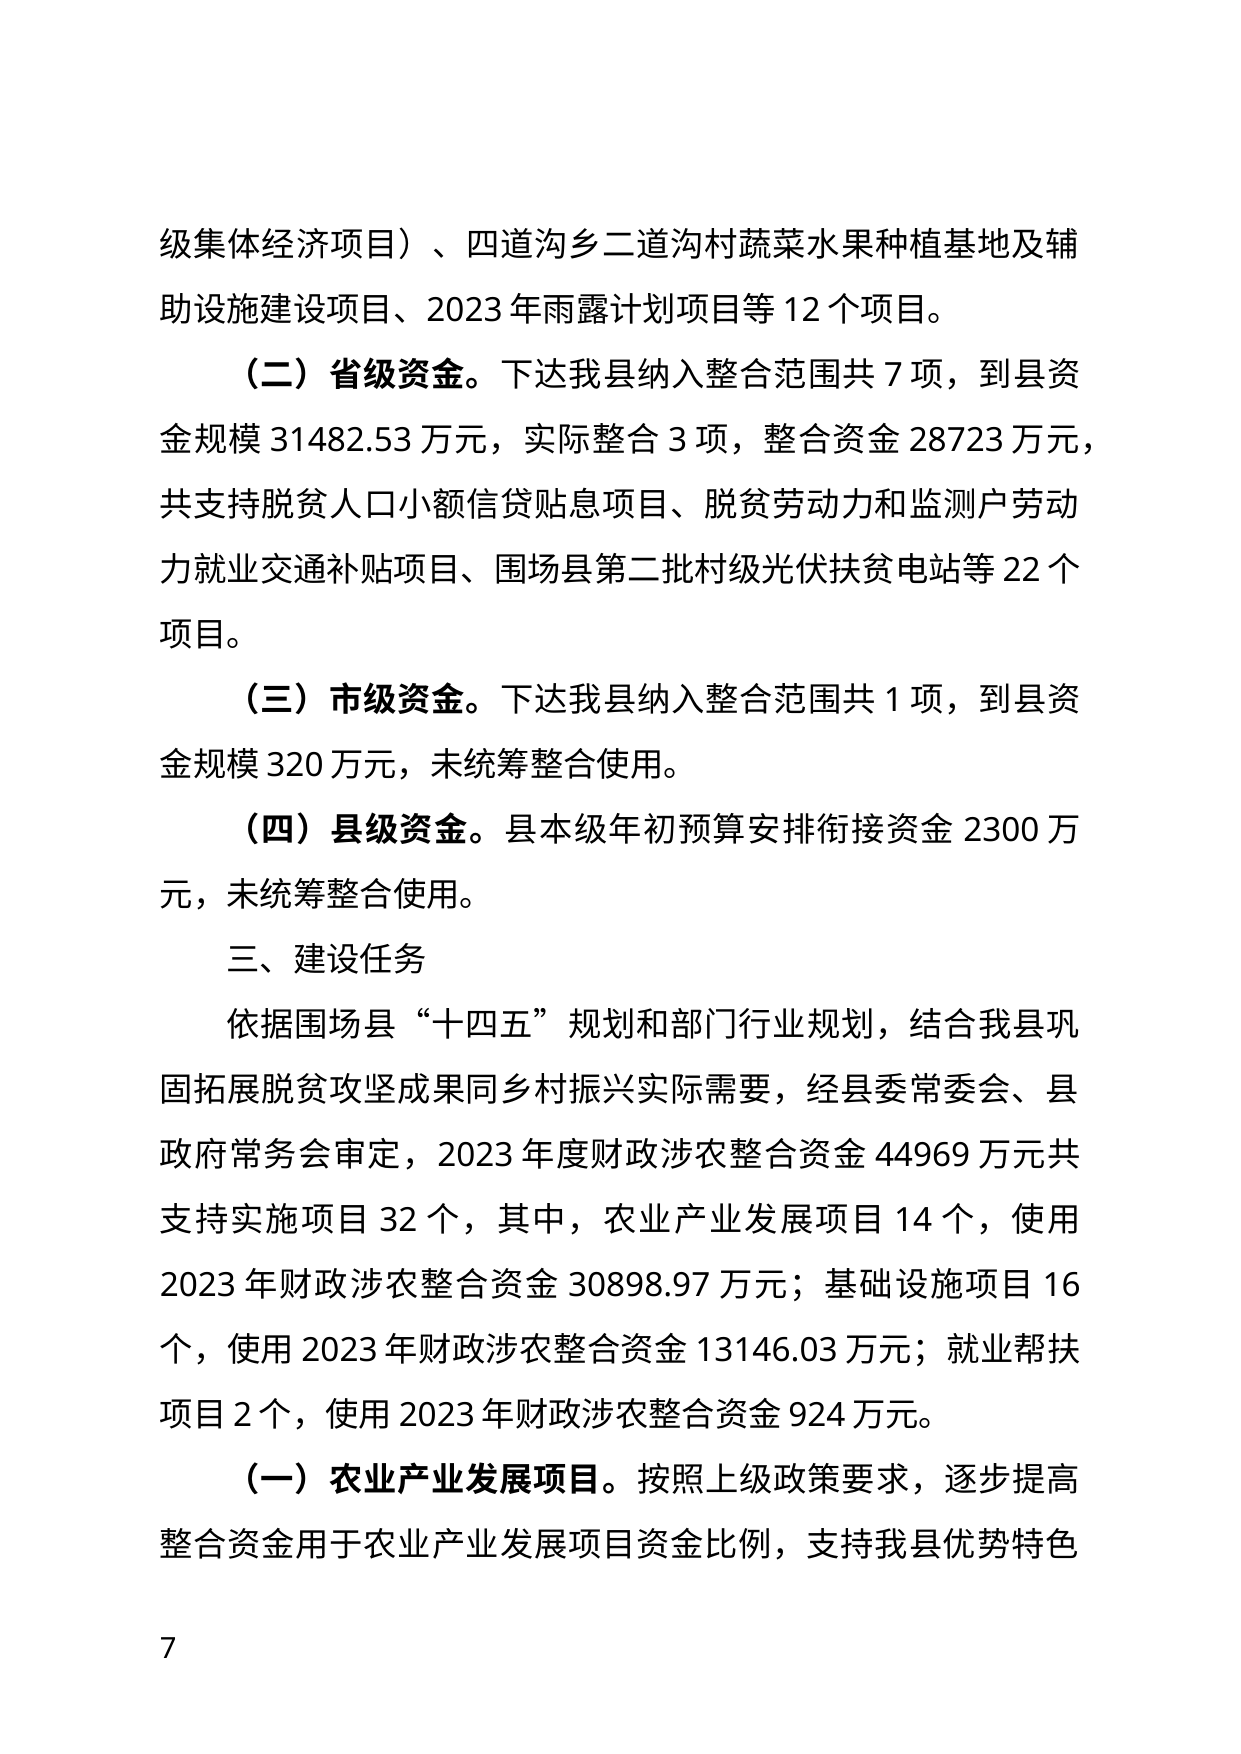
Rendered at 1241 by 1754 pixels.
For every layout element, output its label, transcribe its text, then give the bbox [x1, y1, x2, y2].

text （一）农业产业发展项目。按照上级政策要求，逐步提高整合资金用于农业产业发展项目资金比例，支持我县优势特色种植业、养殖业发展以及农产品加工、仓储、物流等环节建设，解决制约产业发展瓶颈，补齐产业发展短板，支持全产业链建设，健全联农带农机制，支持巩固拓展脱贫攻坚成果衔接推进乡村振兴。 [159, 1444, 1081, 1574]
text （二）省级资金。下达我县纳入整合范围共7项，到县资金规模31482.53万元，实际整合3项，整合资金28723万元，共支持脱贫人口小额信贷贴息项目、脱贫劳动力和监测户劳动力就业交通补贴项目、围场县第二批村级光伏扶贫电站等22个项目。 [159, 339, 1081, 664]
text 依据围场县“十四五”规划和部门行业规划，结合我县巩固拓展脱贫攻坚成果同乡村振兴实际需要，经县委常委会、县政府常务会审定，2023年度财政涉农整合资金44969万元共支持实施项目32个，其中，农业产业发展项目14个，使用2023年财政涉农整合资金30898.97万元；基础设施项目16个，使用2023年财政涉农整合资金13146.03万元；就业帮扶项目2个，使用2023年财政涉农整合资金924万元。 [159, 989, 1081, 1444]
text 三、建设任务 [159, 924, 1081, 989]
text （四）县级资金。县本级年初预算安排衔接资金2300万元，未统筹整合使用。 [159, 794, 1081, 924]
text （三）市级资金。下达我县纳入整合范围共1项，到县资金规模320万元，未统筹整合使用。 [159, 664, 1081, 794]
